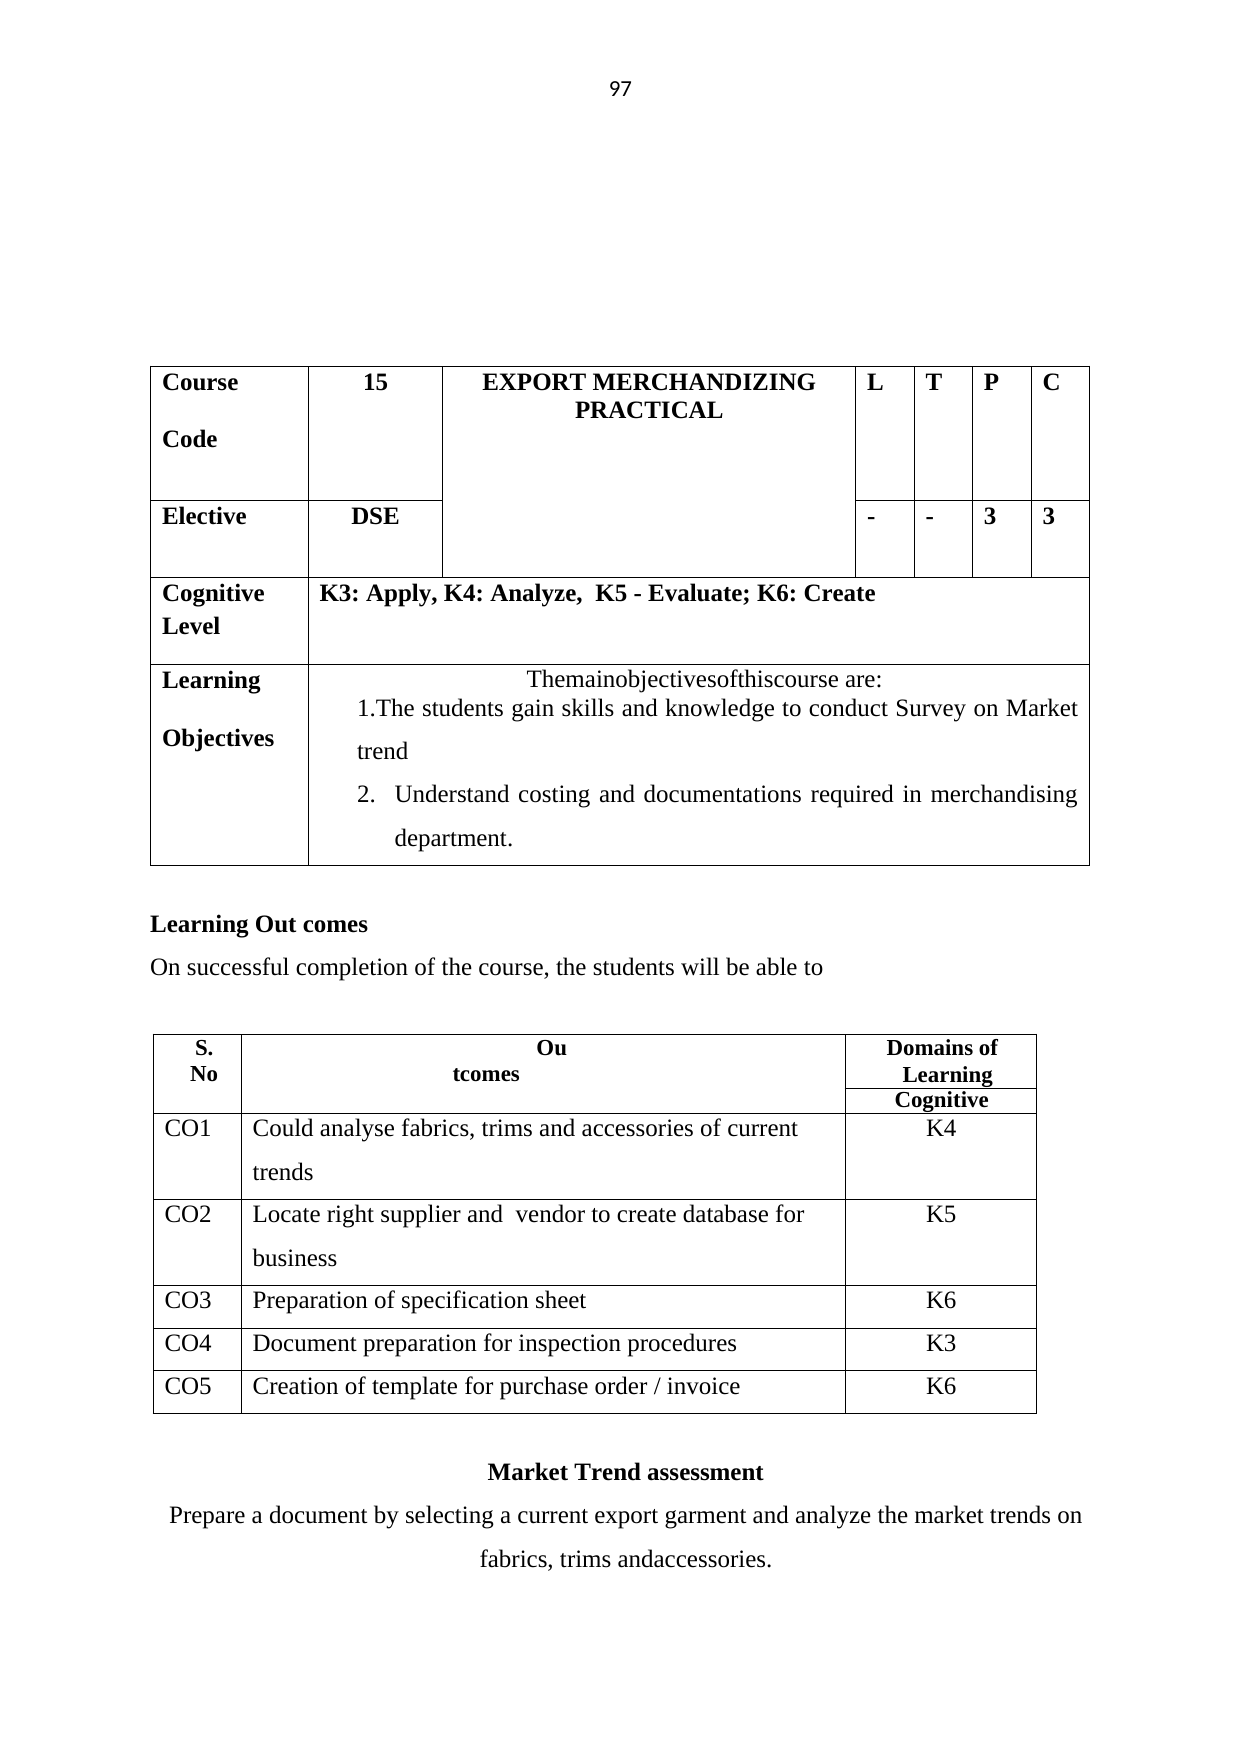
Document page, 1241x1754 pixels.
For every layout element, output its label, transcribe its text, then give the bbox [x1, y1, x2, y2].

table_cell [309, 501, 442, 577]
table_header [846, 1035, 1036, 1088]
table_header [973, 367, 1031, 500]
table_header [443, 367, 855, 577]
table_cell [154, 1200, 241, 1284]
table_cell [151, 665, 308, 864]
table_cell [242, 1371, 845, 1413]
text Prepare a document by selecting a current export garment and analyze the market trends on fabrics, trims andaccessories. [161, 1501, 1090, 1572]
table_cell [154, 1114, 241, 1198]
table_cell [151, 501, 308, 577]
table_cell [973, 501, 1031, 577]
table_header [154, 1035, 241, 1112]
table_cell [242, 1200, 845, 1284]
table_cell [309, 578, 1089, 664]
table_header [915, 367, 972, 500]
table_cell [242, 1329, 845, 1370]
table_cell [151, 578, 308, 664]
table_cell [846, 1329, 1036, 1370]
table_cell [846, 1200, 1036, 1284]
text Learning Out comes [150, 909, 1090, 937]
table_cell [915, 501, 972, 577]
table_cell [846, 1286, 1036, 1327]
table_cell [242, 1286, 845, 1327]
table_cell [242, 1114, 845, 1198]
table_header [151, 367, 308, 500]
text Market Trend assessment [161, 1457, 1090, 1486]
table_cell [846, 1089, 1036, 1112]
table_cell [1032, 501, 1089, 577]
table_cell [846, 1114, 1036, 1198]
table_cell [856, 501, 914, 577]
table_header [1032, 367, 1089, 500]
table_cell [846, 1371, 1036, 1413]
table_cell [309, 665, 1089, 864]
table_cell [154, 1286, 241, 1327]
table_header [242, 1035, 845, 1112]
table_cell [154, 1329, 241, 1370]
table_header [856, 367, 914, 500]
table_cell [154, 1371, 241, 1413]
text On successful completion of the course, the students will be able to [150, 952, 1095, 981]
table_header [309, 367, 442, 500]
